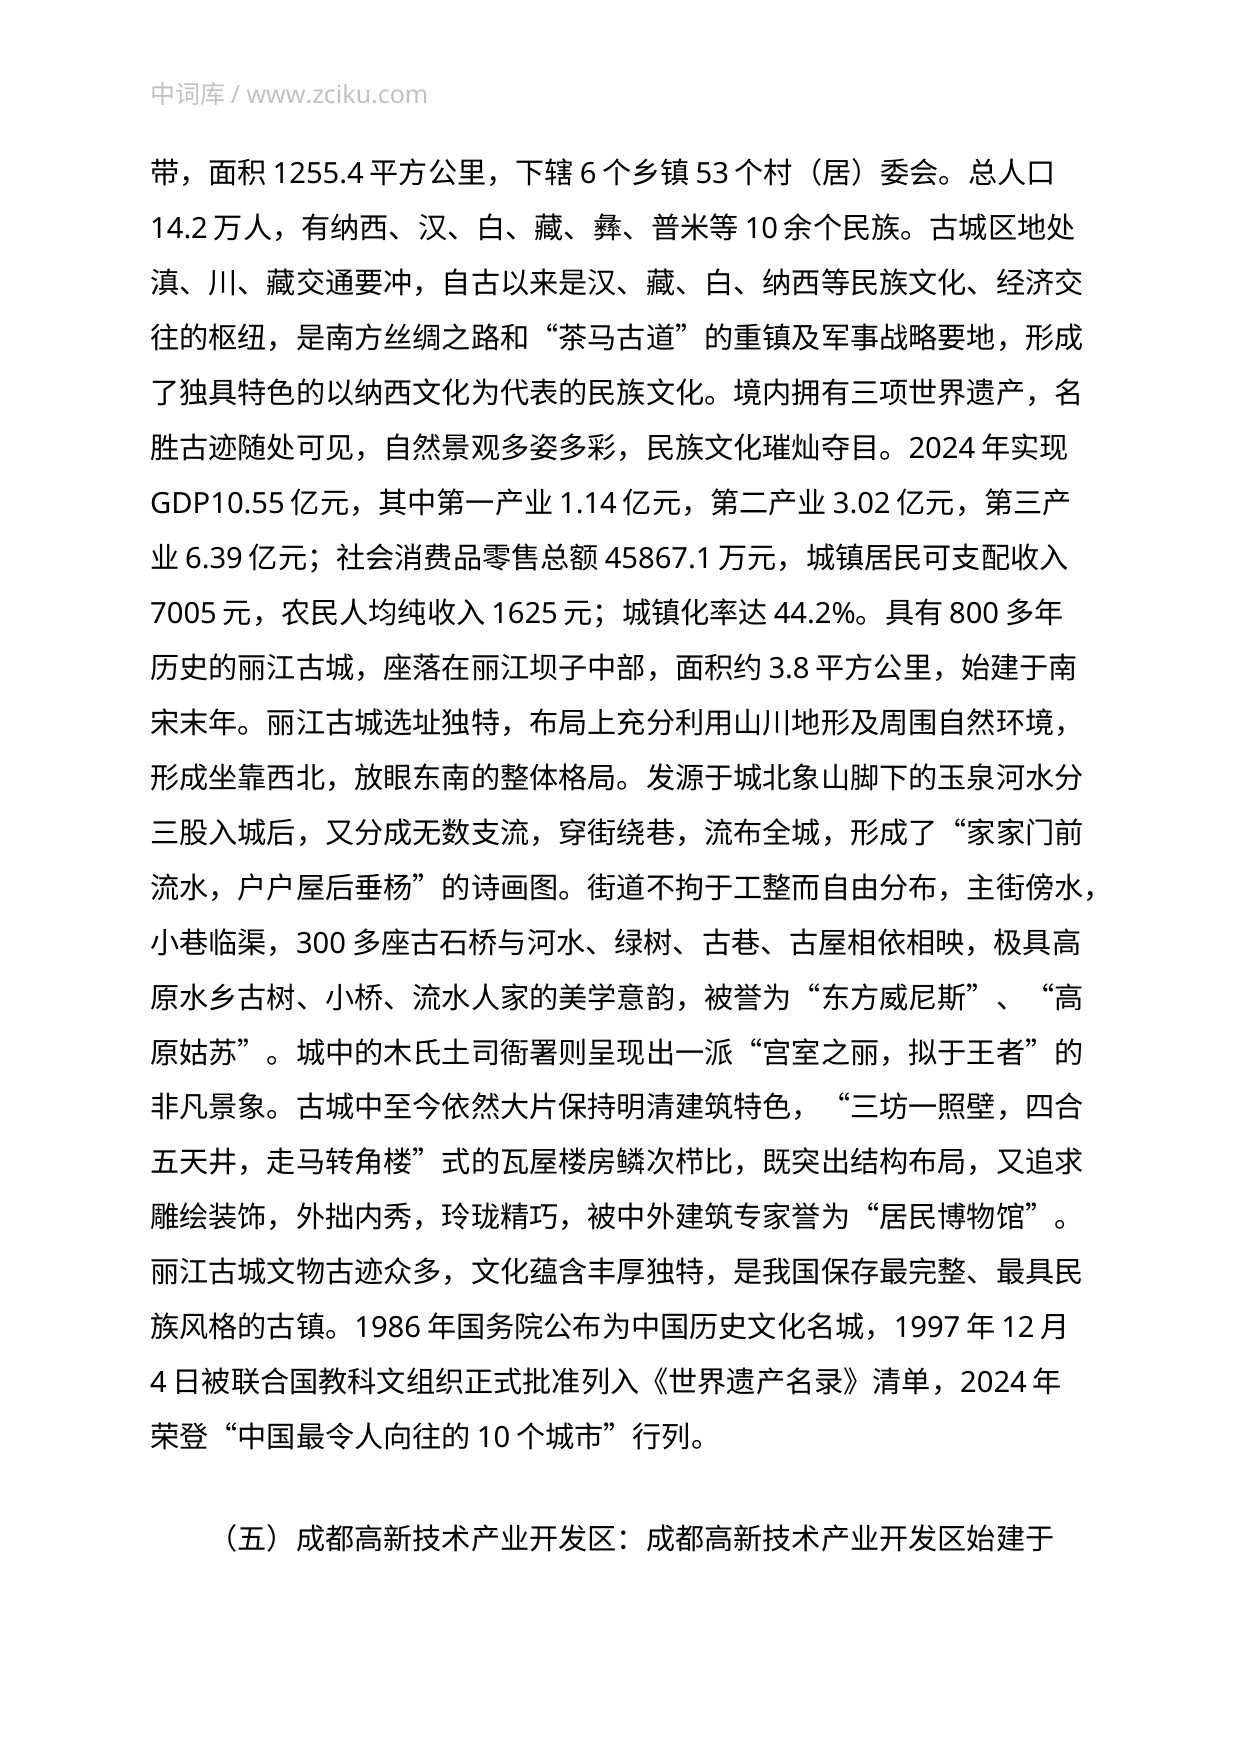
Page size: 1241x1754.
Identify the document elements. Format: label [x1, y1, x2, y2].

text [150, 150, 1090, 1456]
text [150, 1516, 1090, 1558]
